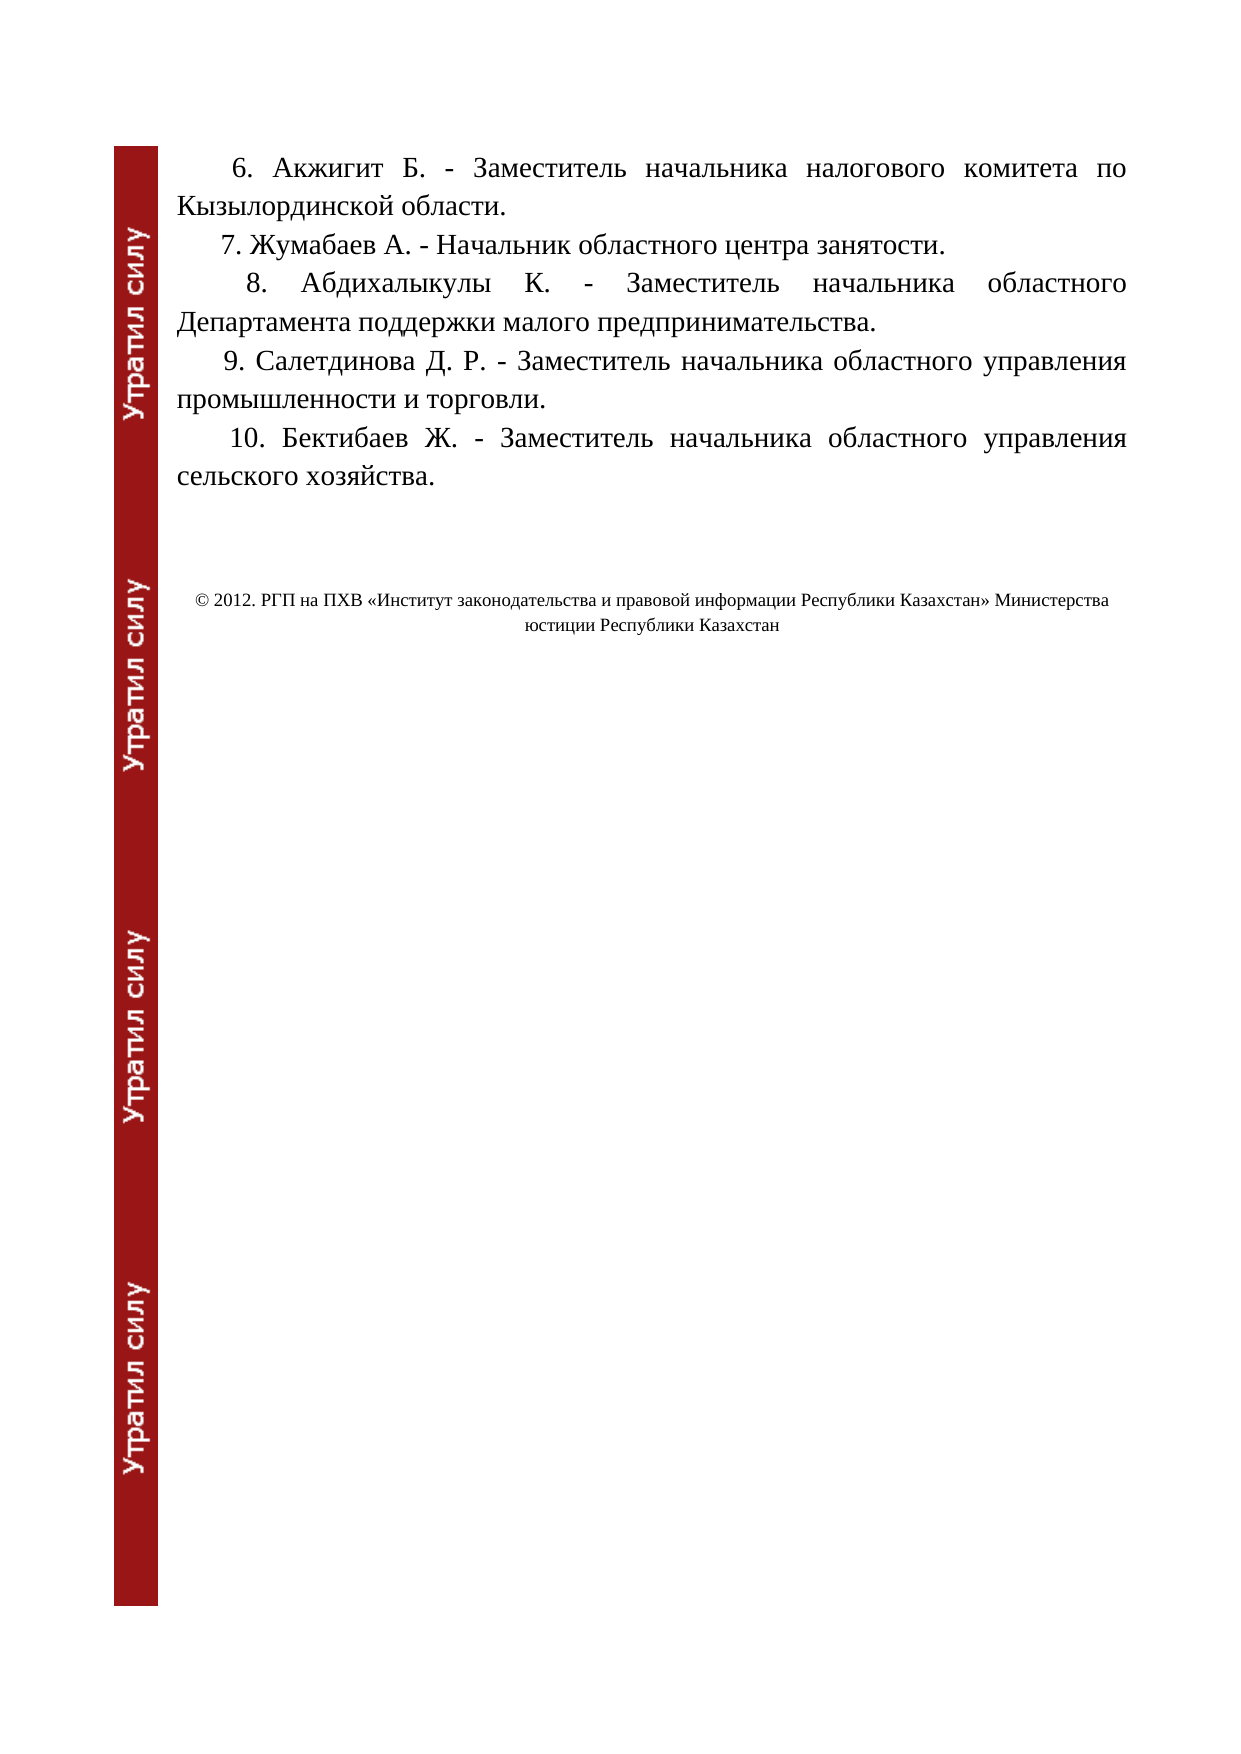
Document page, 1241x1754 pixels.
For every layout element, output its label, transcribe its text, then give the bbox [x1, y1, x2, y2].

picture [114, 261, 158, 266]
text 7. Жумабаев А. - Начальник областного центра занятости. [112, 227, 1128, 261]
picture [114, 146, 158, 150]
text 9. Салетдинова Д. Р. - Заместитель начальника областного управления промышленности и торговли. [112, 343, 1128, 415]
picture [114, 415, 158, 420]
text 10. Бектибаев Ж. - Заместитель начальника областного управления сельского хозяйства. [112, 420, 1128, 492]
text 8. Абдихалыкулы К. - Заместитель начальника областного Департамента поддержки малого предпринимательства. [112, 266, 1128, 338]
picture [114, 222, 158, 227]
picture [114, 492, 158, 589]
picture [114, 338, 158, 343]
text 6. Акжигит Б. - Заместитель начальника налогового комитета по Кызылординской области. [112, 150, 1128, 222]
picture [114, 635, 158, 1606]
text © 2012. РГП на ПХВ «Институт законодательства и правовой информации Республики Казахстан» Министерства юстиции Республики Казахстан [112, 589, 1128, 635]
